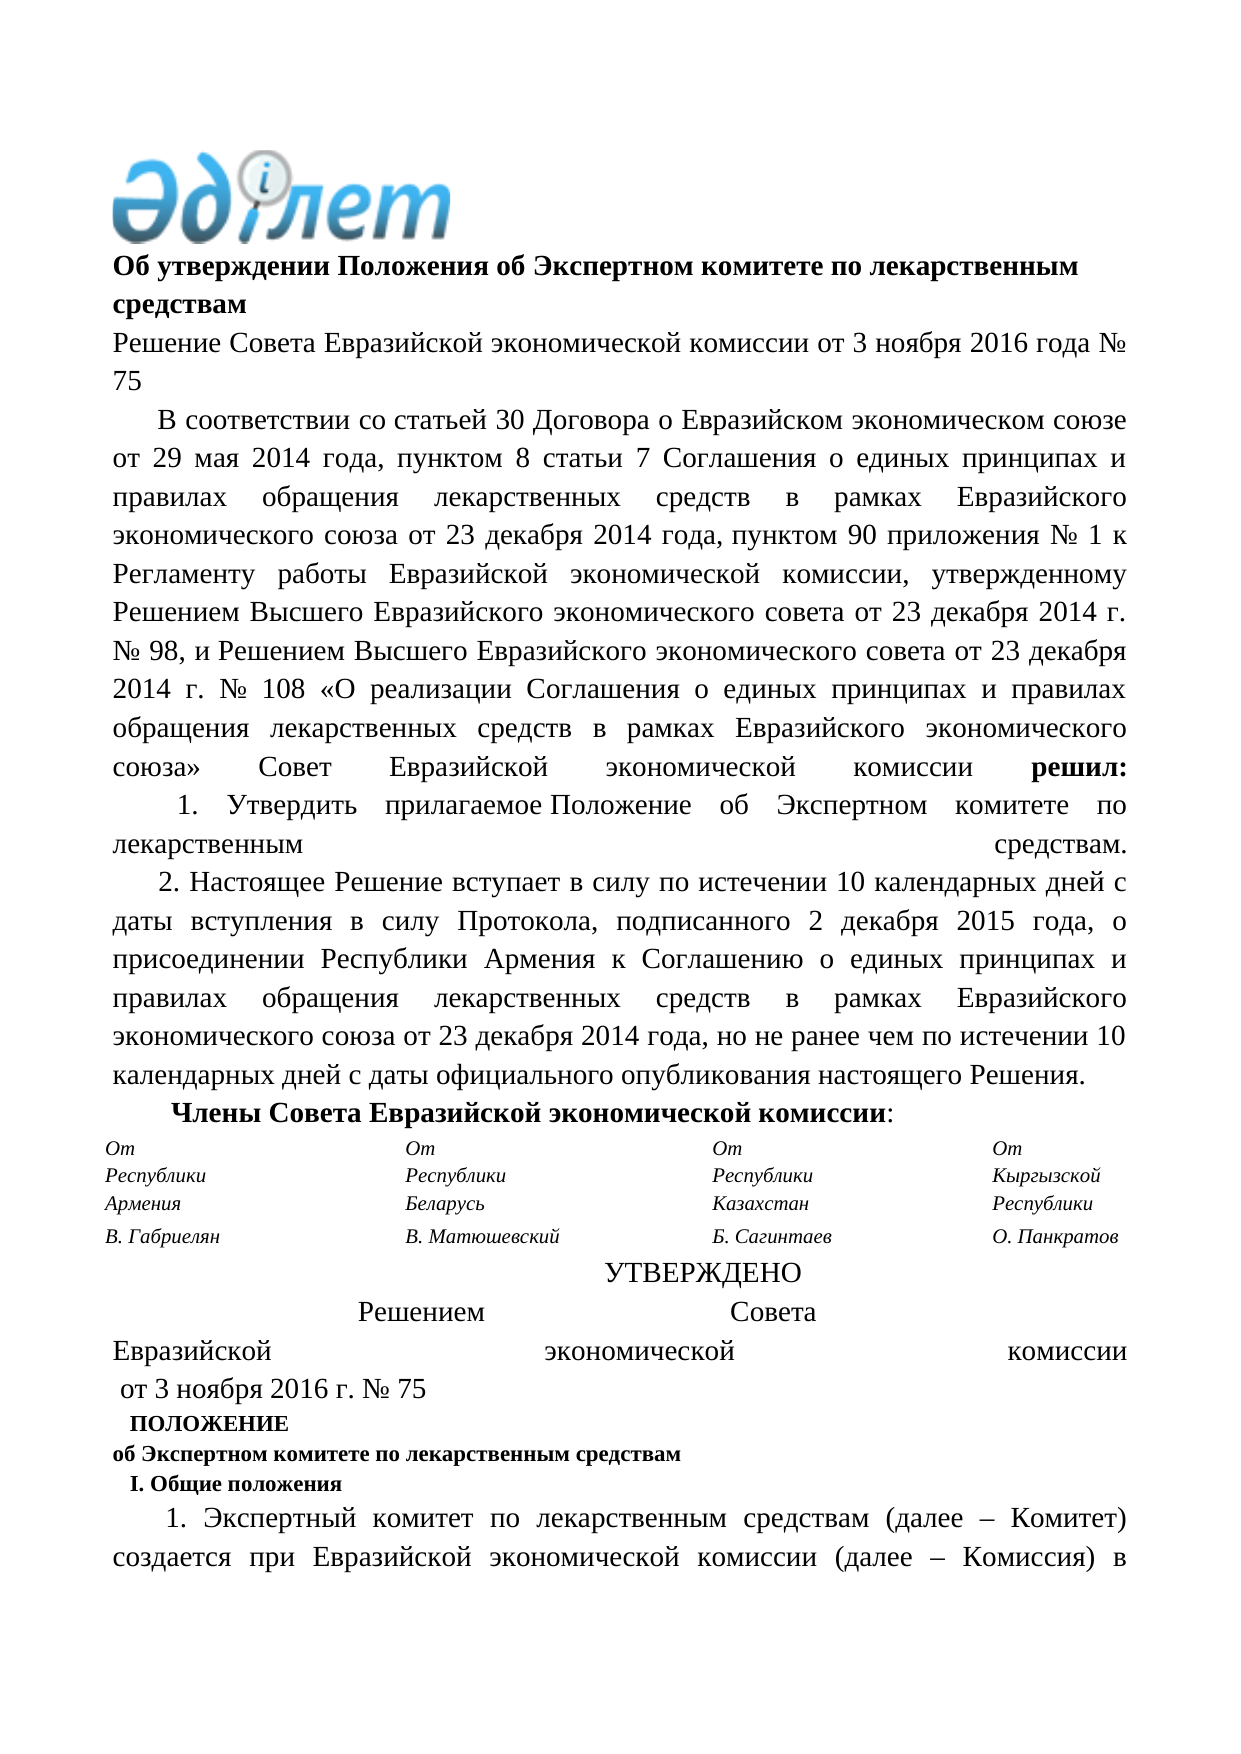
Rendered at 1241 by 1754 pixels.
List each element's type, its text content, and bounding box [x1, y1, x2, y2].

table_cell В. Габриелян [101, 1223, 401, 1256]
text I. Общие положения [112, 1470, 1128, 1496]
table_header От Кыргызской Республики [988, 1134, 1240, 1222]
text Члены Совета Евразийской экономической комиссии: [112, 1096, 1128, 1129]
table_header От Республики Казахстан [709, 1134, 988, 1222]
table_header От Республики Армения [101, 1134, 401, 1222]
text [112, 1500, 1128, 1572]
picture [112, 150, 451, 244]
text В соответствии со статьей 30 Договора о Евразийском экономическом союзе от 29 мая 2014 года, пунктом 8 статьи 7 Соглашения о единых принципах и правилах обращения лекарственных средств в рамках Евразийского экономического союза от 23 декабря 2014 года, пунктом 90 приложения № 1 к Регламенту работы Евразийской экономической комиссии, утвержденному Решением Высшего Евразийского экономического совета от 23 декабря 2014 г. № 98, и Решением Высшего Евразийского экономического совета от 23 декабря 2014 г. № 108 «О реализации Соглашения о единых принципах и правилах обращения лекарственных средств в рамках Евразийского экономического союза» Совет Евразийской экономической комиссии решил: 1. Утвердить прилагаемое Положение об Экспертном комитете по лекарственным средствам. 2. Настоящее Решение вступает в силу по истечении 10 календарных дней с даты вступления в силу Протокола, подписанного 2 декабря 2015 года, о присоединении Республики Армения к Соглашению о единых принципах и правилах обращения лекарственных средств в рамках Евразийского экономического союза от 23 декабря 2014 года, но не ранее чем по истечении 10 календарных дней с даты официального опубликования настоящего Решения. [112, 402, 1128, 1091]
table_header От Республики Беларусь [401, 1134, 708, 1222]
table_cell Б. Сагинтаев [709, 1223, 988, 1256]
text Об утверждении Положения об Экспертном комитете по лекарственным средствам [112, 248, 1128, 320]
text Решение Совета Евразийской экономической комиссии от 3 ноября 2016 года № 75 [112, 325, 1128, 397]
table_cell В. Матюшевский [401, 1223, 708, 1256]
text ПОЛОЖЕНИЕ об Экспертном комитете по лекарственным средствам [112, 1410, 1128, 1466]
text УТВЕРЖДЕНО Решением Совета Евразийской экономической комиссии от 3 ноября 2016 г. № 75 [112, 1256, 1128, 1405]
table_cell О. Панкратов [988, 1223, 1240, 1256]
